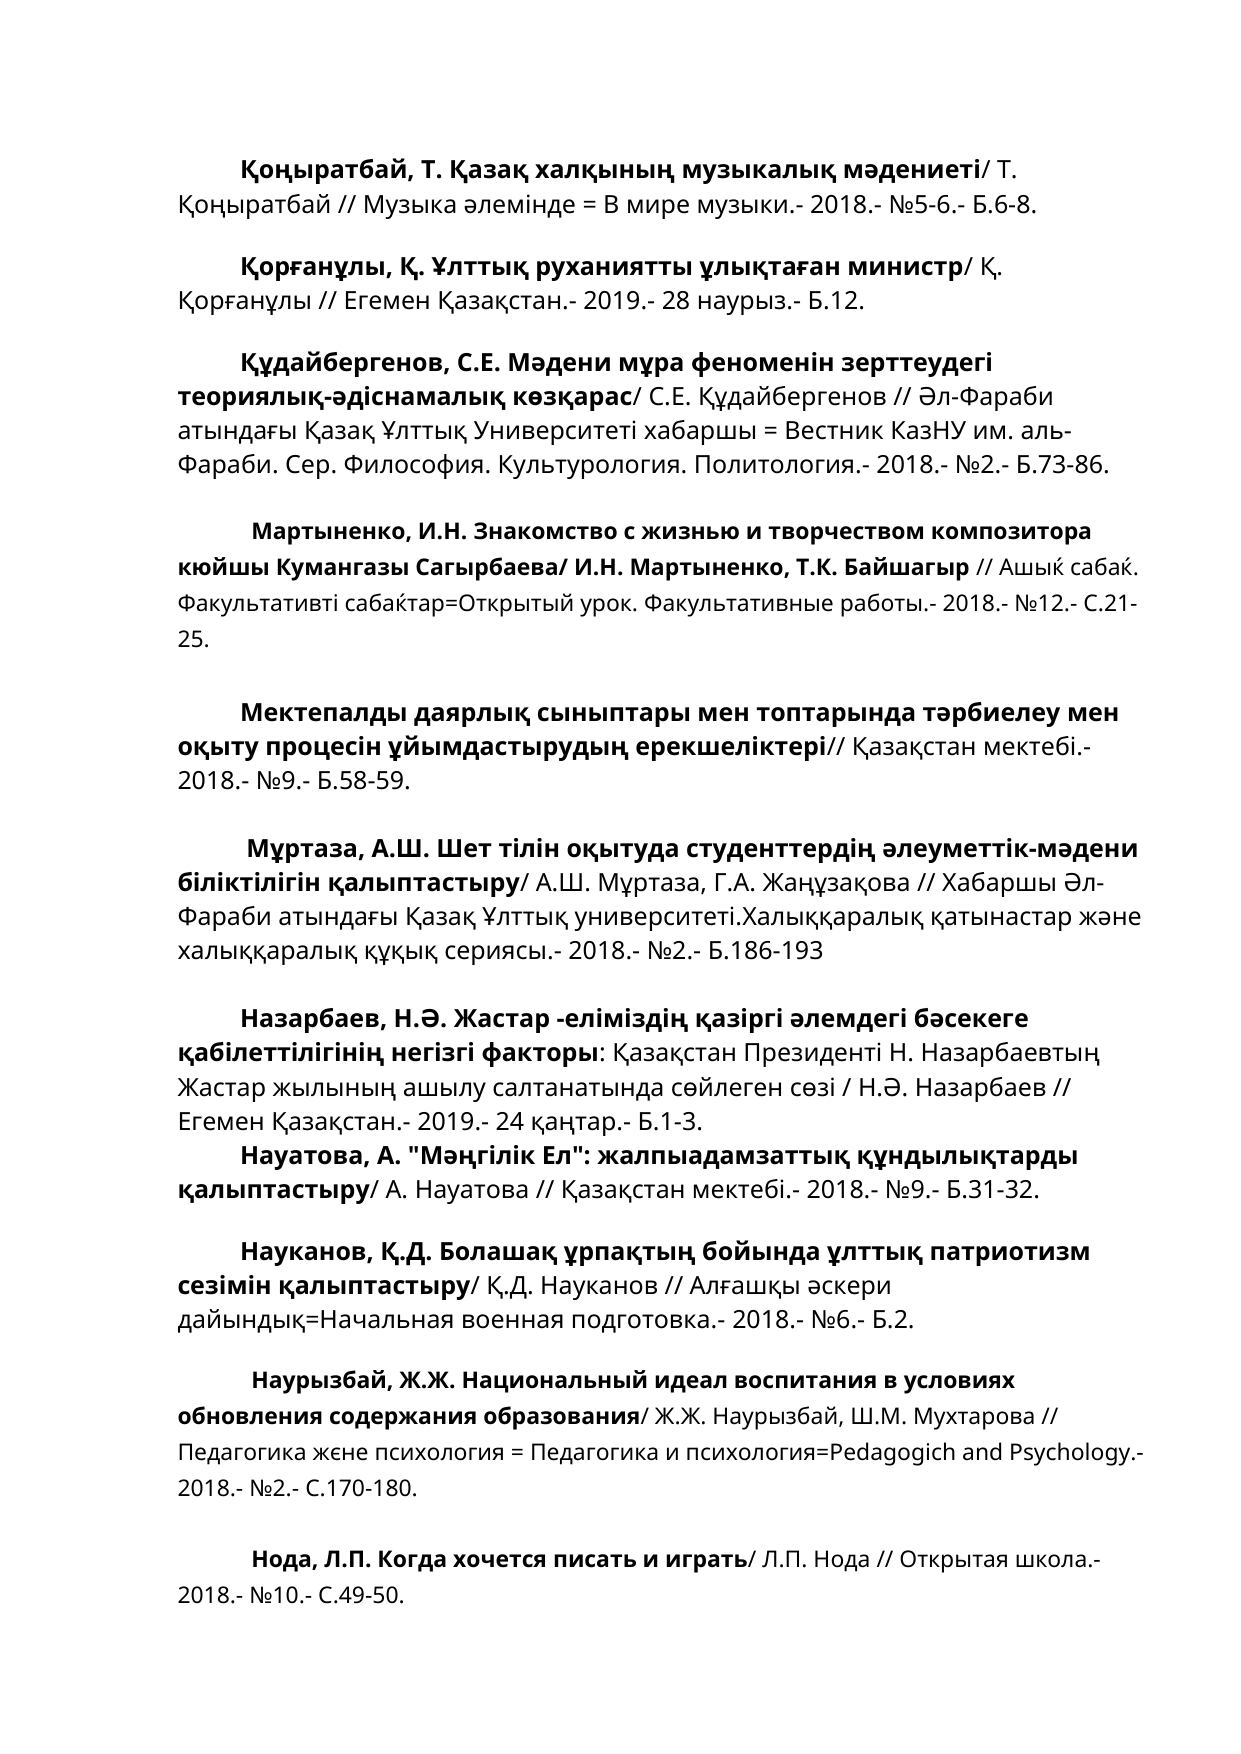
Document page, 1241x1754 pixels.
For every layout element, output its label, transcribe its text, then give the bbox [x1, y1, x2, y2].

text Мартыненко, И.Н. Знакомство с жизнью и творчеством композитора кюйшы Кумангазы Сагырбаева/ И.Н. Мартыненко, Т.К. Байшагыр // Ашыќ сабаќ. Факультативті сабаќтар=Открытый урок. Факультативные работы.- 2018.- №12.- С.21-25. [177, 515, 1152, 654]
text Мектепалды даярлық сыныптары мен топтарында тәрбиелеу мен оқыту процесін ұйымдастырудың ерекшеліктері// Қазақстан мектебі.- 2018.- №9.- Б.58-59. [177, 694, 1152, 797]
text Қорғанұлы, Қ. Ұлттық руханиятты ұлықтаған министр/ Қ. Қорғанұлы // Егемен Қазақстан.- 2019.- 28 наурыз.- Б.12. [177, 248, 1152, 316]
text Наурызбай, Ж.Ж. Национальный идеал воспитания в условиях обновления содержания образования/ Ж.Ж. Наурызбай, Ш.М. Мухтарова // Педагогика жєне психология = Педагогика и психология=Pedagogich and Psychology.- 2018.- №2.- С.170-180. [177, 1364, 1152, 1503]
text Қоңыратбай, Т. Қазақ халқының музыкалық мәдениеті/ Т. Қоңыратбай // Музыка әлемінде = В мире музыки.- 2018.- №5-6.- Б.6-8. [177, 152, 1152, 220]
text Назарбаев, Н.Ә. Жастар -еліміздің қазіргі әлемдегі бәсекеге қабілеттілігінің негізгі факторы: Қазақстан Президенті Н. Назарбаевтың Жастар жылының ашылу салтанатында сөйлеген сөзі / Н.Ә. Назарбаев // Егемен Қазақстан.- 2019.- 24 қаңтар.- Б.1-3. [177, 1001, 1152, 1137]
text Құдайбергенов, С.Е. Мәдени мұра феноменін зерттеудегі теориялық-әдіснамалық көзқарас/ С.Е. Құдайбергенов // Әл-Фараби атындағы Қазақ Ұлттық Университеті хабаршы = Вестник КазНУ им. аль-Фараби. Сер. Философия. Культурология. Политология.- 2018.- №2.- Б.73-86. [177, 344, 1152, 481]
text Науканов, Қ.Д. Болашақ ұрпақтың бойында ұлттық патриотизм сезімін қалыптастыру/ Қ.Д. Науканов // Алғашқы әскери дайындық=Начальная военная подготовка.- 2018.- №6.- Б.2. [177, 1233, 1152, 1336]
text Нода, Л.П. Когда хочется писать и играть/ Л.П. Нода // Открытая школа.- 2018.- №10.- С.49-50. [177, 1543, 1152, 1611]
text Науатова, А. "Мәңгілік Ел": жалпыадамзаттық құндылықтарды қалыптастыру/ А. Науатова // Қазақстан мектебі.- 2018.- №9.- Б.31-32. [177, 1137, 1152, 1205]
text Мұртаза, А.Ш. Шет тілін оқытуда студенттердің әлеуметтік-мәдени біліктілігін қалыптастыру/ А.Ш. Мұртаза, Г.А. Жаңұзақова // Хабаршы Әл-Фараби атындағы Қазақ Ұлттық университеті.Халыққаралық қатынастар және халыққаралық құқық сериясы.- 2018.- №2.- Б.186-193 [177, 831, 1152, 967]
